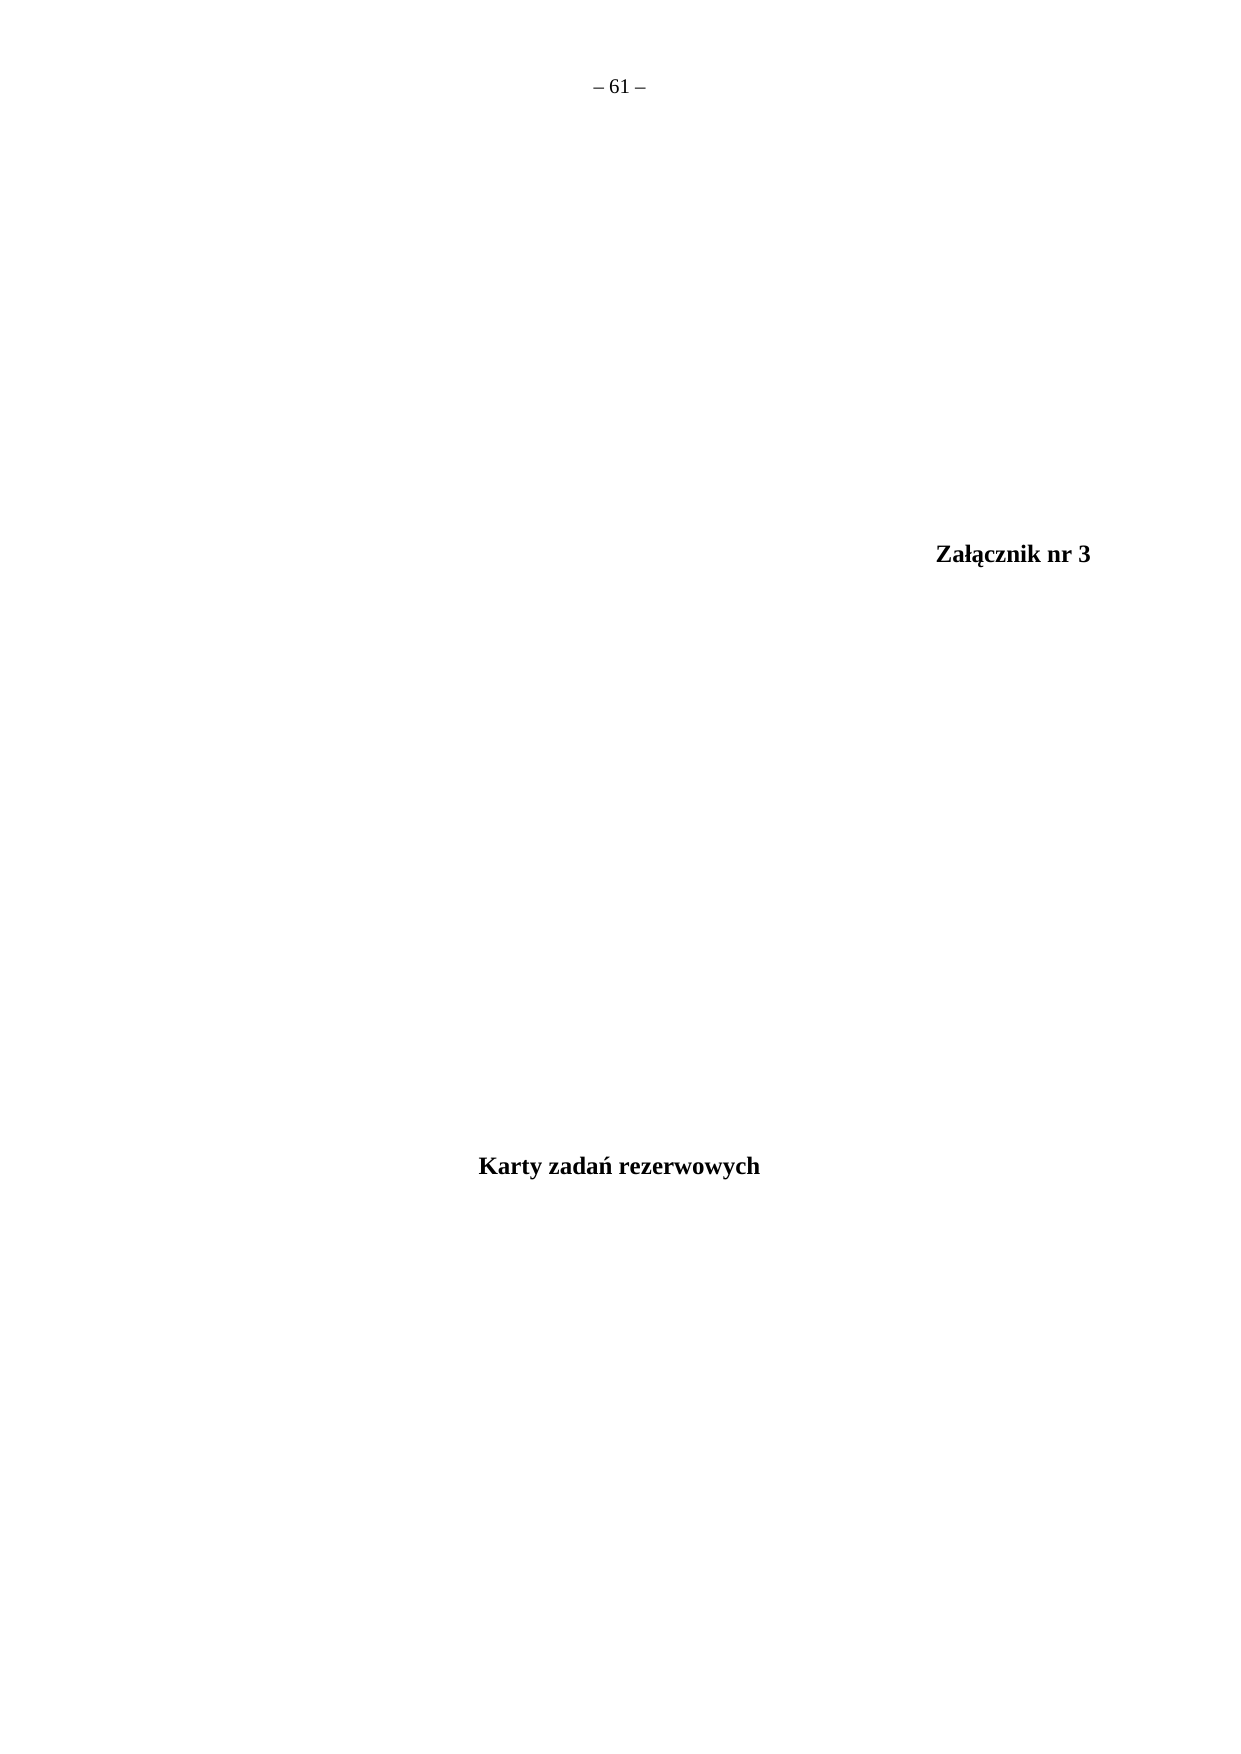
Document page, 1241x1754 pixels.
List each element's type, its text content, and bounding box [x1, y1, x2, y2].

text Karty zadań rezerwowych [148, 1151, 1091, 1180]
text Załącznik nr 3 [148, 539, 1091, 568]
